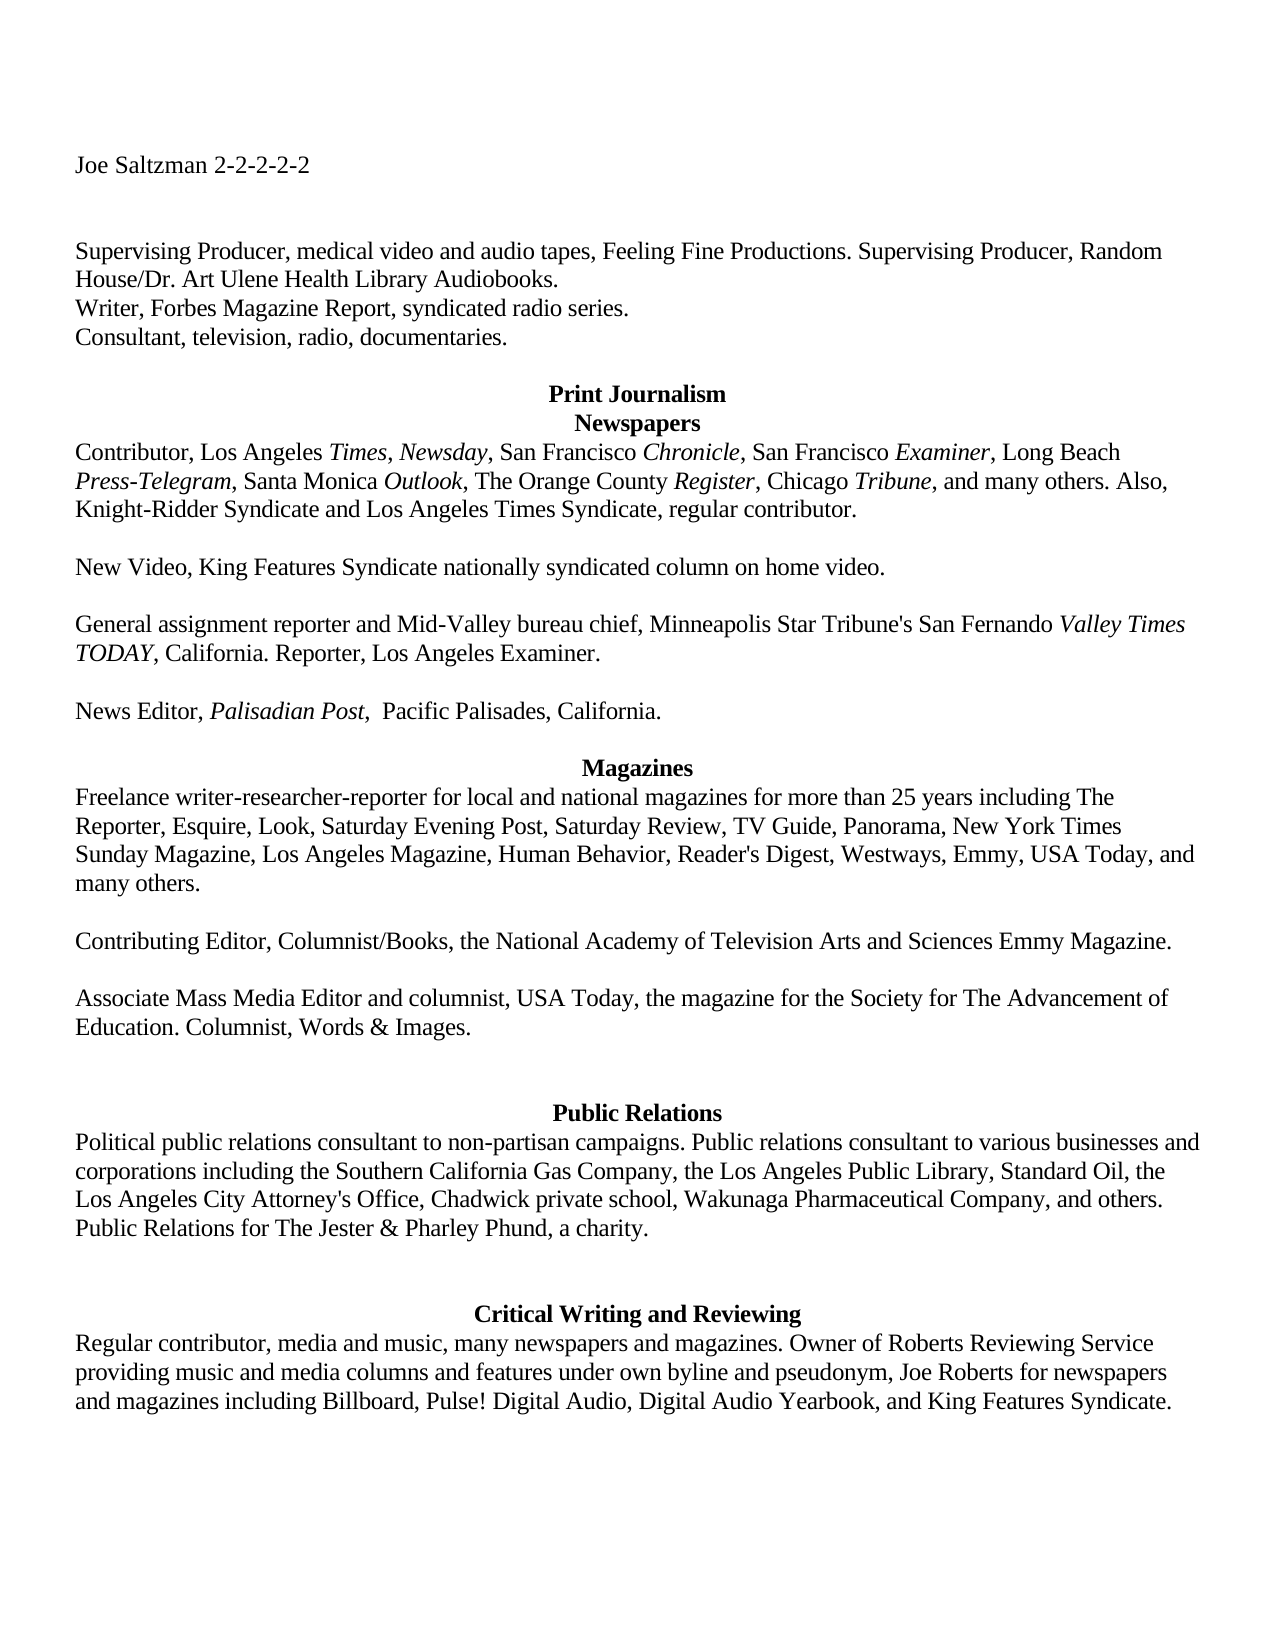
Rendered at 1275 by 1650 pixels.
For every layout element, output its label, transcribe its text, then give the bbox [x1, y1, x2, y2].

text Associate Mass Media Editor and columnist, USA Today, the magazine for the Society for The Advancement of Education. Columnist, Words & Images. [75, 983, 1200, 1041]
subtitle Critical Writing and Reviewing [75, 1299, 1200, 1328]
text Writer, Forbes Magazine Report, syndicated radio series. [75, 293, 1200, 322]
text Contributing Editor, Columnist/Books, the National Academy of Television Arts and Sciences Emmy Magazine. [75, 926, 1200, 954]
subtitle Newspapers [75, 408, 1200, 437]
text Supervising Producer, medical video and audio tapes, Feeling Fine Productions. Supervising Producer, Random House/Dr. Art Ulene Health Library Audiobooks. [75, 236, 1200, 293]
text New Video, King Features Syndicate nationally syndicated column on home video. [75, 552, 1200, 581]
subtitle Public Relations [75, 1098, 1200, 1127]
text General assignment reporter and Mid-Valley bureau chief, Minneapolis Star Tribune's San Fernando Valley Times TODAY, California. Reporter, Los Angeles Examiner. [75, 609, 1200, 667]
text Consultant, television, radio, documentaries. [75, 322, 1200, 351]
text News Editor, Palisadian Post, Pacific Palisades, California. [75, 696, 1200, 724]
text Contributor, Los Angeles Times, Newsday, San Francisco Chronicle, San Francisco Examiner, Long Beach Press-Telegram, Santa Monica Outlook, The Orange County Register, Chicago Tribune, and many others. Also, Knight-Ridder Syndicate and Los Angeles Times Syndicate, regular contributor. [75, 437, 1200, 523]
text Freelance writer-researcher-reporter for local and national magazines for more than 25 years including The Reporter, Esquire, Look, Saturday Evening Post, Saturday Review, TV Guide, Panorama, New York Times Sunday Magazine, Los Angeles Magazine, Human Behavior, Reader's Digest, Westways, Emmy, USA Today, and many others. [75, 782, 1200, 897]
text Print Journalism [75, 379, 1200, 408]
text Political public relations consultant to non-partisan campaigns. Public relations consultant to various businesses and corporations including the Southern California Gas Company, the Los Angeles Public Library, Standard Oil, the Los Angeles City Attorney's Office, Chadwick private school, Wakunaga Pharmaceutical Company, and others. [75, 1127, 1200, 1213]
text Regular contributor, media and music, many newspapers and magazines. Owner of Roberts Reviewing Service providing music and media columns and features under own byline and pseudonym, Joe Roberts for newspapers and magazines including Billboard, Pulse! Digital Audio, Digital Audio Yearbook, and King Features Syndicate. [75, 1328, 1200, 1414]
text Public Relations for The Jester & Pharley Phund, a charity. [75, 1213, 1200, 1242]
subtitle Magazines [75, 753, 1200, 782]
